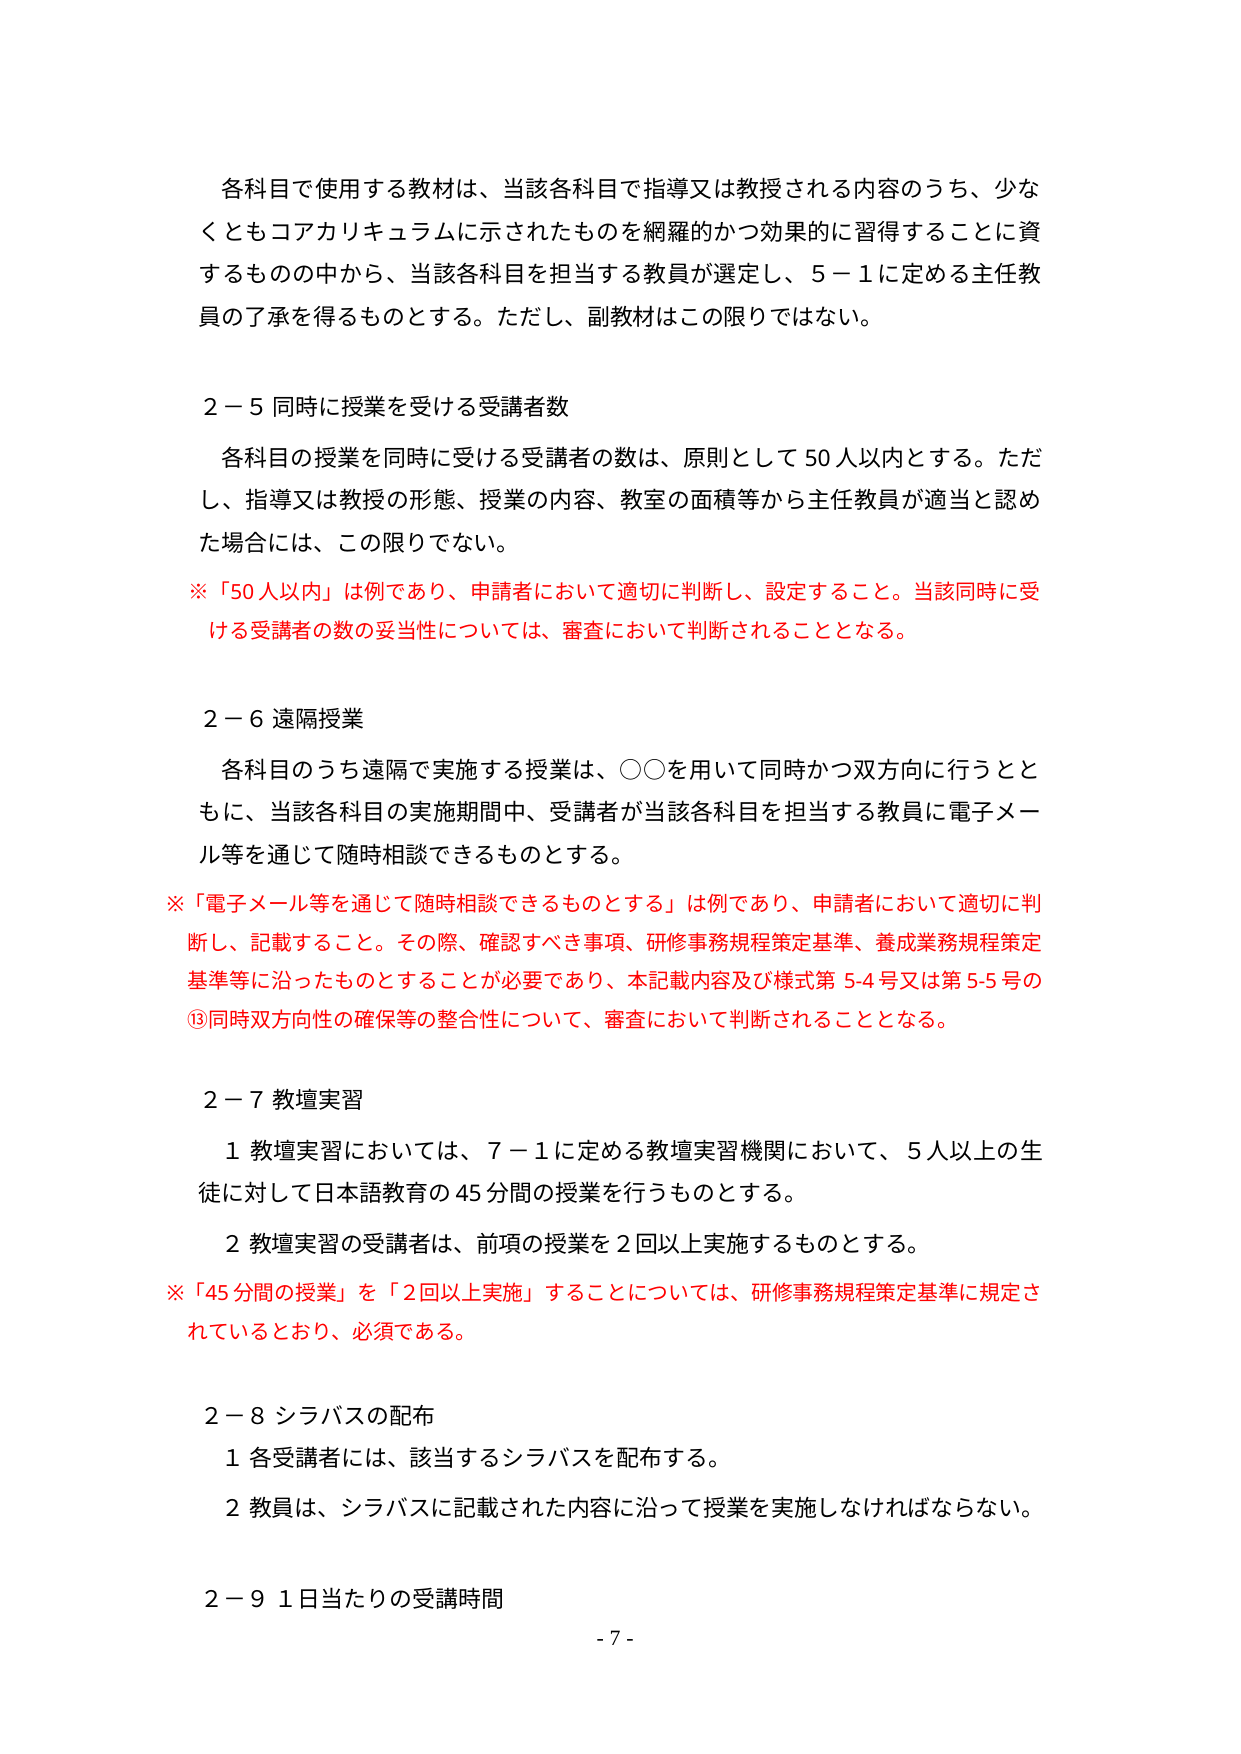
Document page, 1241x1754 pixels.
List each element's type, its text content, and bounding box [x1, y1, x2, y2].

text ２－８ シラバスの配布 [200, 1398, 1090, 1431]
text １ 教壇実習においては、７－１に定める教壇実習機関において、５人以上の生徒に対して日本語教育の45分間の授業を行うものとする。 [199, 1132, 1043, 1208]
text ２－５ 同時に授業を受ける受講者数 [199, 389, 1063, 422]
text 各科目の授業を同時に受ける受講者の数は、原則として50人以内とする。ただし、指導又は教授の形態、授業の内容、教室の面積等から主任教員が適当と認めた場合には、この限りでない。 [199, 439, 1043, 558]
text ２－７ 教壇実習 [199, 1082, 1063, 1115]
text ※「45分間の授業」を「２回以上実施」することについては、研修事務規程策定基準に規定されているとおり、必須である。 [167, 1276, 1043, 1345]
text 各科目で使用する教材は、当該各科目で指導又は教授される内容のうち、少なくともコアカリキュラムに示されたものを網羅的かつ効果的に習得することに資するものの中から、当該各科目を担当する教員が選定し、５－１に定める主任教員の了承を得るものとする。ただし、副教材はこの限りではない。 [199, 171, 1043, 332]
text ※「50人以内」は例であり、申請者において適切に判断し、設定すること。当該同時に受ける受講者の数の妥当性については、審査において判断されることとなる。 [167, 575, 1043, 644]
text 各科目のうち遠隔で実施する授業は、○○を用いて同時かつ双方向に行うとともに、当該各科目の実施期間中、受講者が当該各科目を担当する教員に電子メール等を通じて随時相談できるものとする。 [199, 751, 1043, 870]
text ２ 教壇実習の受講者は、前項の授業を２回以上実施するものとする。 [199, 1226, 1043, 1259]
text ２－９ １日当たりの受講時間 [200, 1581, 1090, 1614]
text ２－６ 遠隔授業 [199, 701, 1063, 734]
text ２ 教員は、シラバスに記載された内容に沿って授業を実施しなければならない。 [199, 1490, 1043, 1523]
text １ 各受講者には、該当するシラバスを配布する。 [199, 1439, 1043, 1473]
text ※「電子メール等を通じて随時相談できるものとする」は例であり、申請者において適切に判断し、記載すること。その際、確認すべき事項、研修事務規程策定基準、養成業務規程策定基準等に沿ったものとすることが必要であり、本記載内容及び様式第5-4号又は第5-5号の⑬同時双方向性の確保等の整合性について、審査において判断されることとなる。 [167, 887, 1043, 1033]
